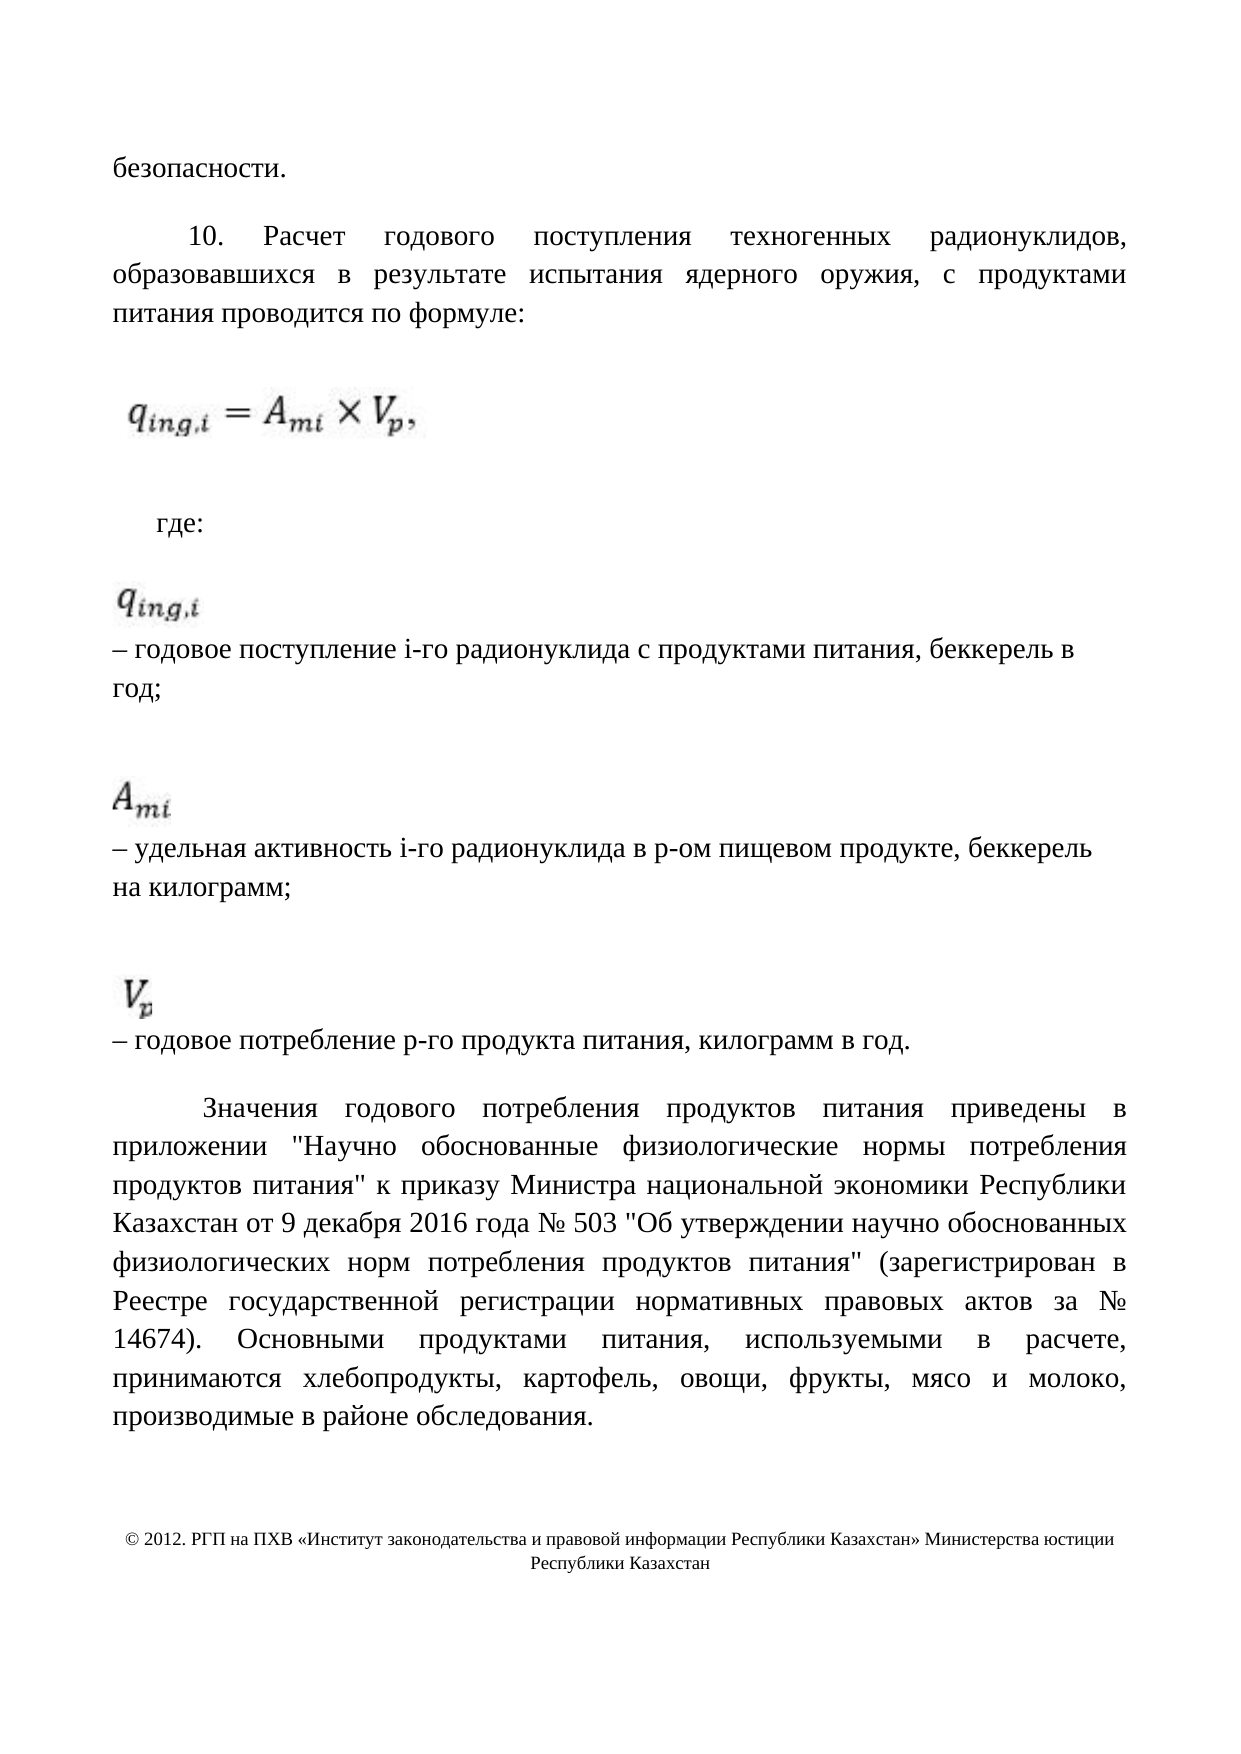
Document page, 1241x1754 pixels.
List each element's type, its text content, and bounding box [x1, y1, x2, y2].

text Значения годового потребления продуктов питания приведены в приложении "Научно обоснованные физиологические нормы потребления продуктов питания" к приказу Министра национальной экономики Республики Казахстан от 9 декабря 2016 года № 503 "Об утверждении научно обоснованных физиологических норм потребления продуктов питания" (зарегистрирован в Реестре государственной регистрации нормативных правовых актов за № 14674). Основными продуктами питания, используемыми в расчете, принимаются хлебопродукты, картофель, овощи, фрукты, мясо и молоко, производимые в районе обследования. [112, 1090, 1128, 1432]
text – удельная активность i-го радионуклида в p-ом пищевом продукте, беккерель на килограмм; [112, 830, 1128, 932]
text – годовое поступление i-го радионуклида с продуктами питания, беккерель в год; [112, 632, 1128, 734]
picture [112, 371, 428, 441]
picture [112, 974, 153, 1019]
picture [112, 581, 205, 628]
picture [112, 776, 171, 827]
text 10. Расчет годового поступления техногенных радионуклидов, образовавшихся в результате испытания ядерного оружия, с продуктами питания проводится по формуле: [112, 218, 1128, 328]
text где: [112, 505, 1128, 538]
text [112, 150, 1128, 214]
text © 2012. РГП на ПХВ «Институт законодательства и правовой информации Республики Казахстан» Министерства юстиции Республики Казахстан [112, 1527, 1128, 1574]
text – годовое потребление p-го продукта питания, килограмм в год. [112, 1022, 1128, 1086]
